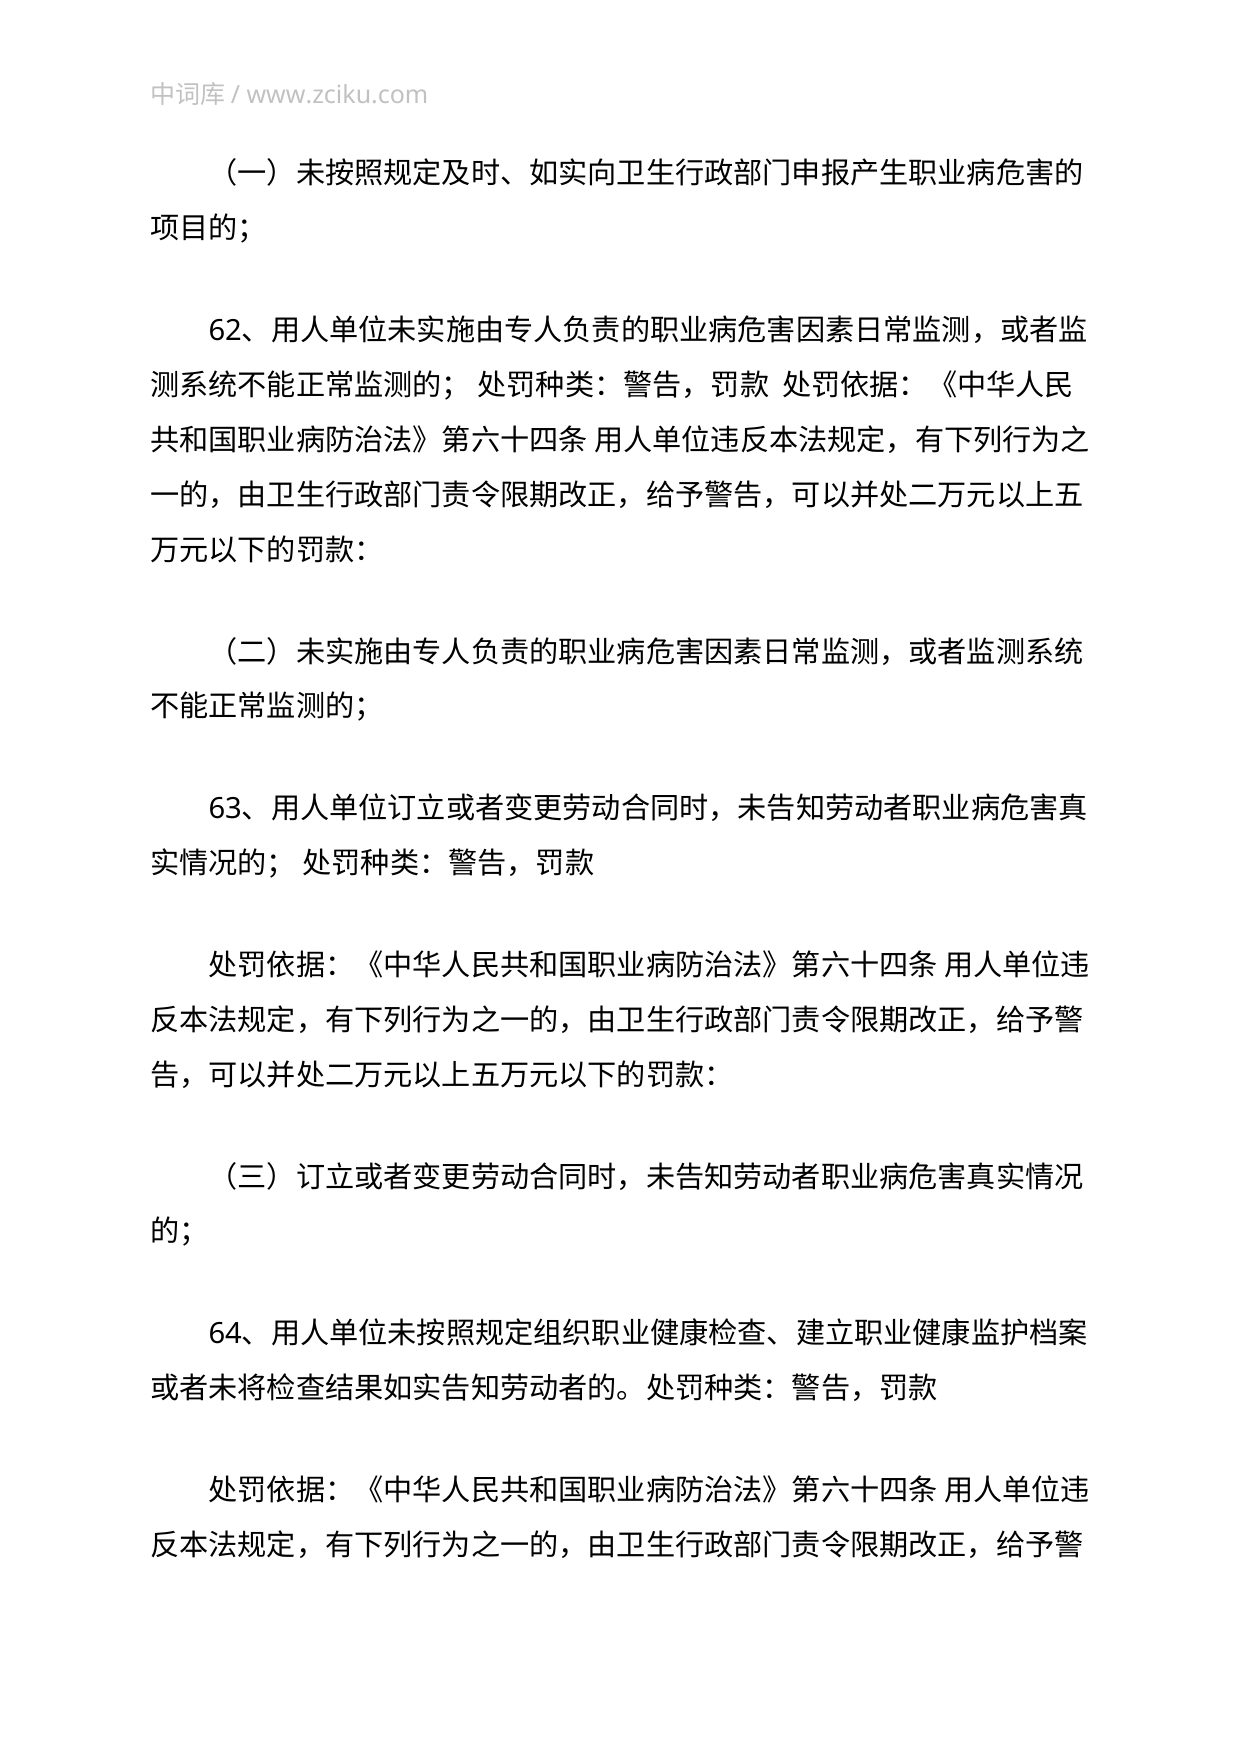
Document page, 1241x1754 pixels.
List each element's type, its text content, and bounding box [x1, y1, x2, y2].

text 处罚依据：《中华人民共和国职业病防治法》第六十四条 用人单位违反本法规定，有下列行为之一的，由卫生行政部门责令限期改正，给予警告，可以并处二万元以上五万元以下的罚款： [150, 942, 1090, 1094]
text （一）未按照规定及时、如实向卫生行政部门申报产生职业病危害的项目的； [150, 150, 1090, 247]
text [150, 1467, 1090, 1564]
text （二）未实施由专人负责的职业病危害因素日常监测，或者监测系统不能正常监测的； [150, 628, 1090, 725]
text 62、用人单位未实施由专人负责的职业病危害因素日常监测，或者监测系统不能正常监测的； 处罚种类：警告，罚款 处罚依据：《中华人民共和国职业病防治法》第六十四条 用人单位违反本法规定，有下列行为之一的，由卫生行政部门责令限期改正，给予警告，可以并处二万元以上五万元以下的罚款： [150, 307, 1090, 569]
text 64、用人单位未按照规定组织职业健康检查、建立职业健康监护档案或者未将检查结果如实告知劳动者的。处罚种类：警告，罚款 [150, 1310, 1090, 1407]
text （三）订立或者变更劳动合同时，未告知劳动者职业病危害真实情况的； [150, 1153, 1090, 1250]
text 63、用人单位订立或者变更劳动合同时，未告知劳动者职业病危害真实情况的； 处罚种类：警告，罚款 [150, 785, 1090, 882]
